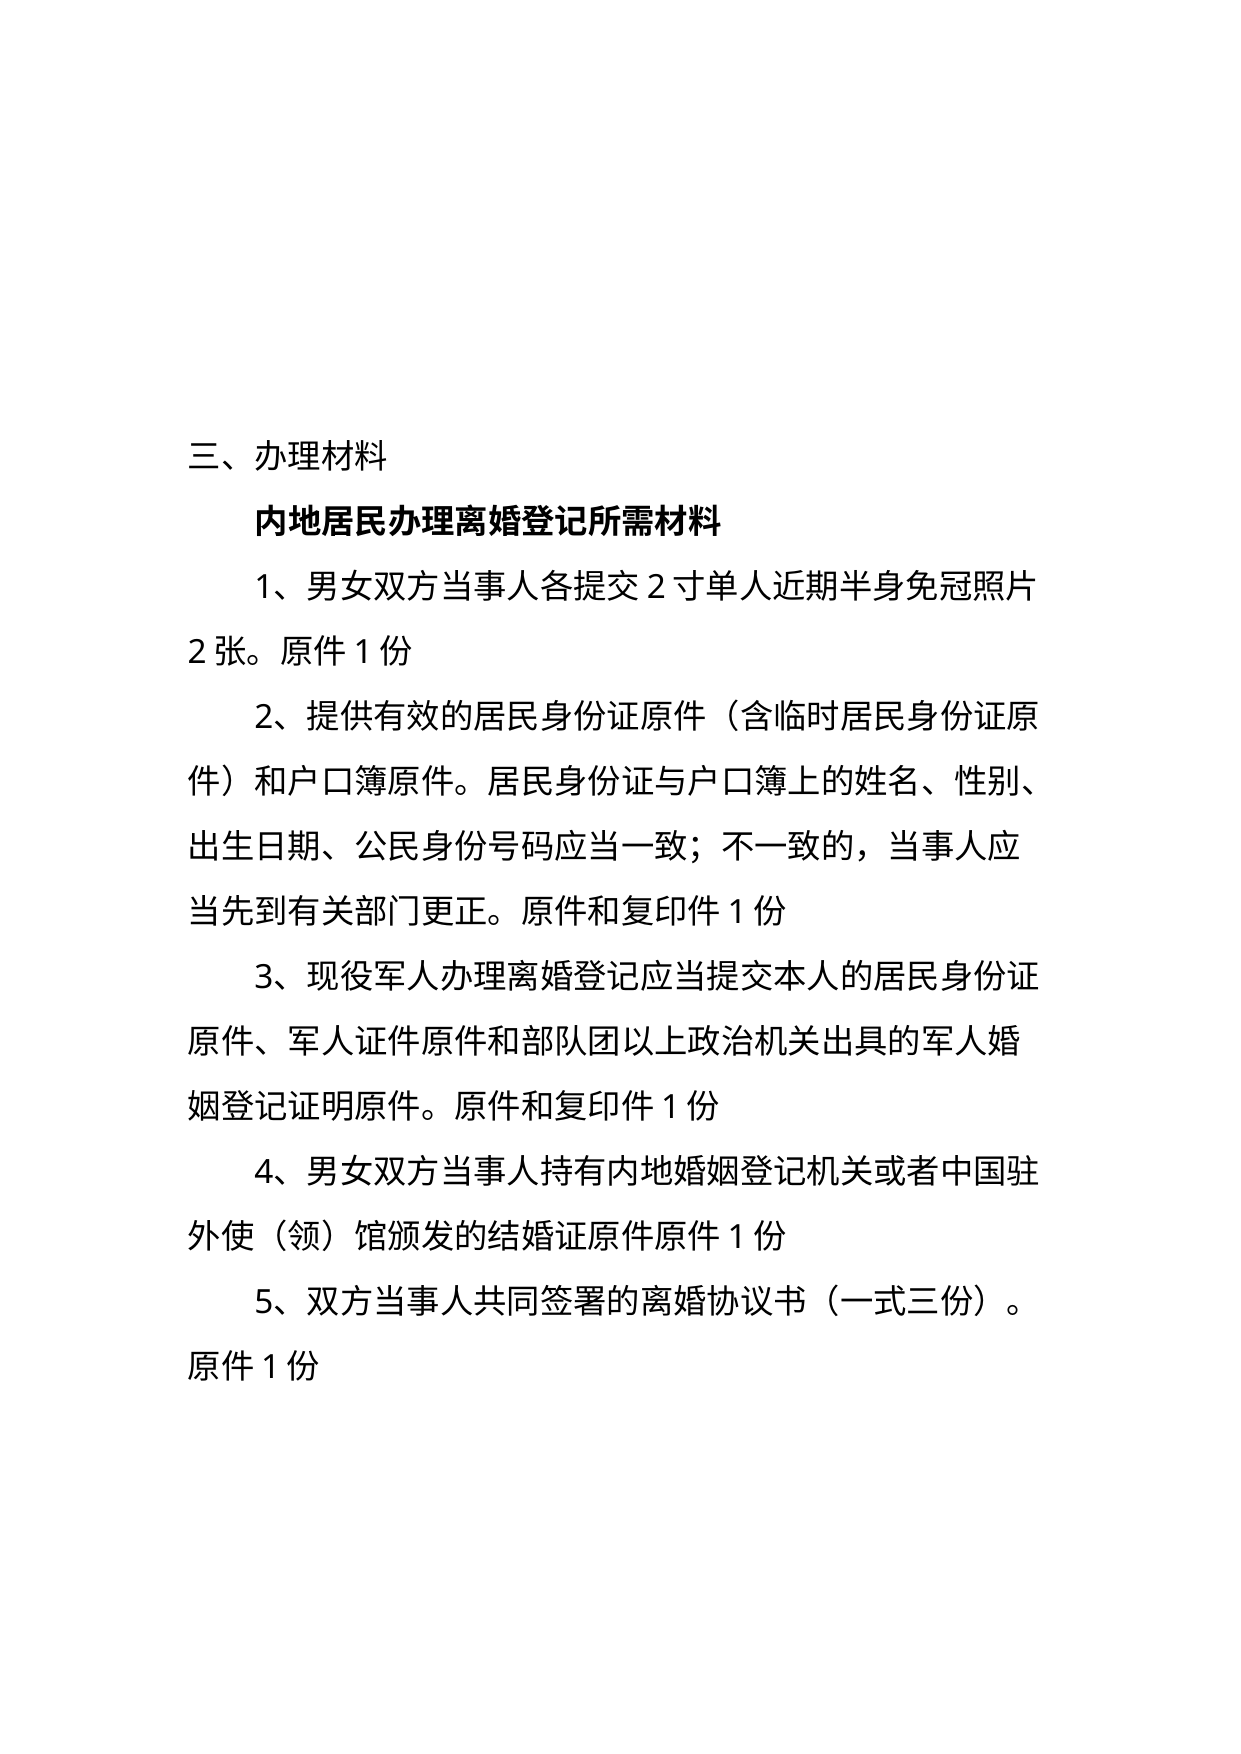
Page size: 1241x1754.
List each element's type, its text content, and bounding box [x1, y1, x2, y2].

text 1、男女双方当事人各提交2寸单人近期半身免冠照片2张。原件1份 [187, 552, 1053, 682]
text 3、现役军人办理离婚登记应当提交本人的居民身份证原件、军人证件原件和部队团以上政治机关出具的军人婚姻登记证明原件。原件和复印件1份 [187, 942, 1053, 1137]
text 内地居民办理离婚登记所需材料 [187, 487, 1053, 552]
text 2、提供有效的居民身份证原件（含临时居民身份证原件）和户口簿原件。居民身份证与户口簿上的姓名、性别、出生日期、公民身份号码应当一致；不一致的，当事人应当先到有关部门更正。原件和复印件1份 [187, 682, 1053, 942]
text 4、男女双方当事人持有内地婚姻登记机关或者中国驻外使（领）馆颁发的结婚证原件原件1份 [187, 1137, 1053, 1267]
text 5、双方当事人共同签署的离婚协议书（一式三份）。原件1份 [187, 1267, 1053, 1397]
text 三、办理材料 [187, 422, 1053, 487]
